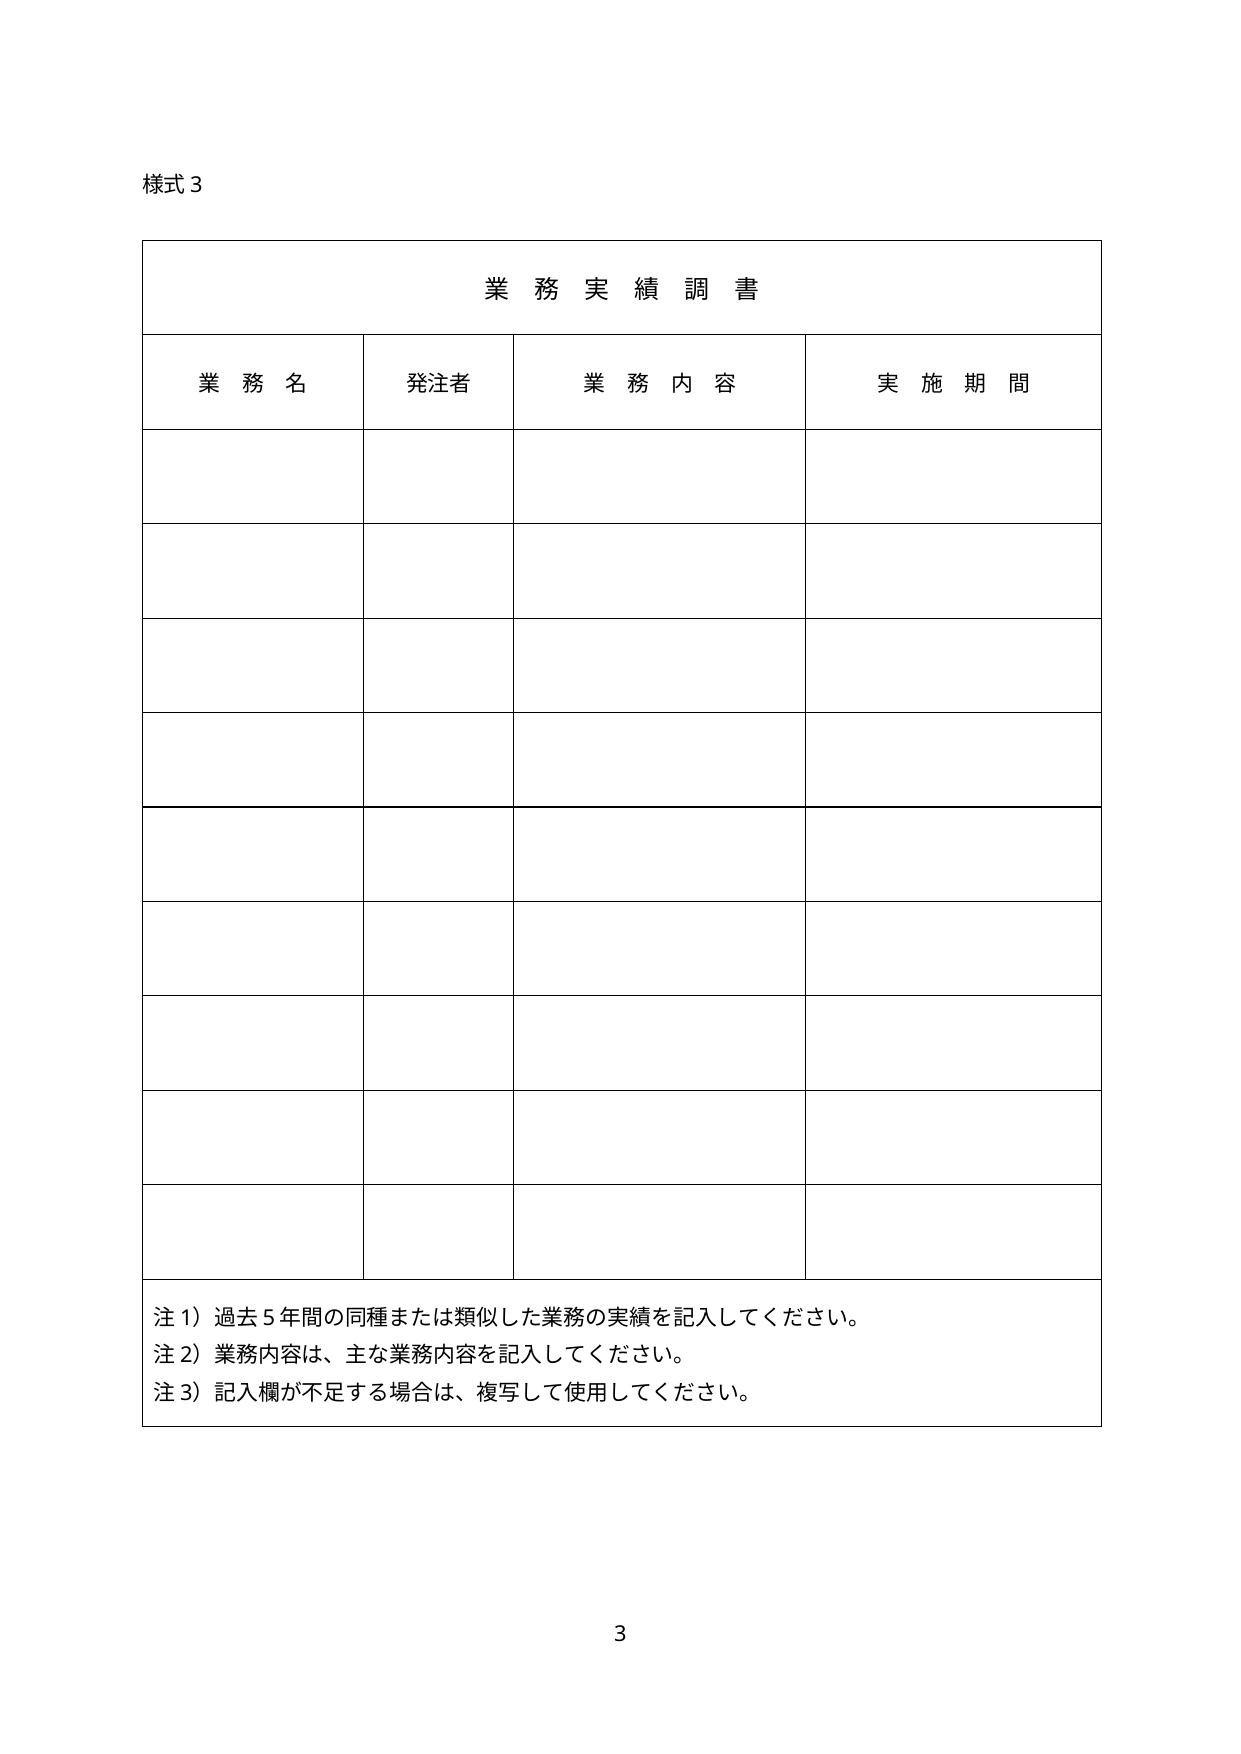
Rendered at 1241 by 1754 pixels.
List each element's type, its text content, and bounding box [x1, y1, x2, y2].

table_cell [143, 619, 363, 712]
table_cell [364, 996, 513, 1090]
table_cell [806, 996, 1101, 1090]
text 様式3 [142, 164, 1098, 202]
table_cell [364, 524, 513, 617]
table_cell [143, 1091, 363, 1184]
table_cell [514, 808, 805, 901]
table_cell [514, 524, 805, 617]
table_cell [364, 1091, 513, 1184]
table_cell [143, 713, 363, 806]
table_cell [143, 430, 363, 523]
table_cell 業 務 内 容 [514, 335, 805, 428]
table_cell 注1）過去5年間の同種または類似した業務の実績を記入してください。 注2）業務内容は、主な業務内容を記入してください。 注3）記入欄が不足する場合は、複写して使用してください。 [143, 1280, 1101, 1426]
table_cell [514, 902, 805, 995]
table_cell [806, 713, 1101, 806]
table_header 業 務 実 績 調 書 [143, 241, 1101, 334]
table_cell [143, 902, 363, 995]
table_cell [143, 1185, 363, 1279]
table_cell [514, 430, 805, 523]
table_cell [806, 1091, 1101, 1184]
table_cell [143, 808, 363, 901]
table_cell [806, 619, 1101, 712]
table_cell [514, 1185, 805, 1279]
table_cell [514, 996, 805, 1090]
table_cell [143, 996, 363, 1090]
table_cell [514, 713, 805, 806]
table_cell [806, 1185, 1101, 1279]
table_cell [364, 808, 513, 901]
table_cell [364, 430, 513, 523]
table_cell [806, 902, 1101, 995]
table_cell 発注者 [364, 335, 513, 428]
table_cell [806, 430, 1101, 523]
table_cell [143, 524, 363, 617]
table_cell 実 施 期 間 [806, 335, 1101, 428]
table_cell [514, 1091, 805, 1184]
table_cell [806, 524, 1101, 617]
table_cell [364, 902, 513, 995]
table_cell [806, 808, 1101, 901]
table_cell [364, 1185, 513, 1279]
table_cell [364, 619, 513, 712]
table_cell 業 務 名 [143, 335, 363, 428]
table_cell [514, 619, 805, 712]
table_cell [364, 713, 513, 806]
